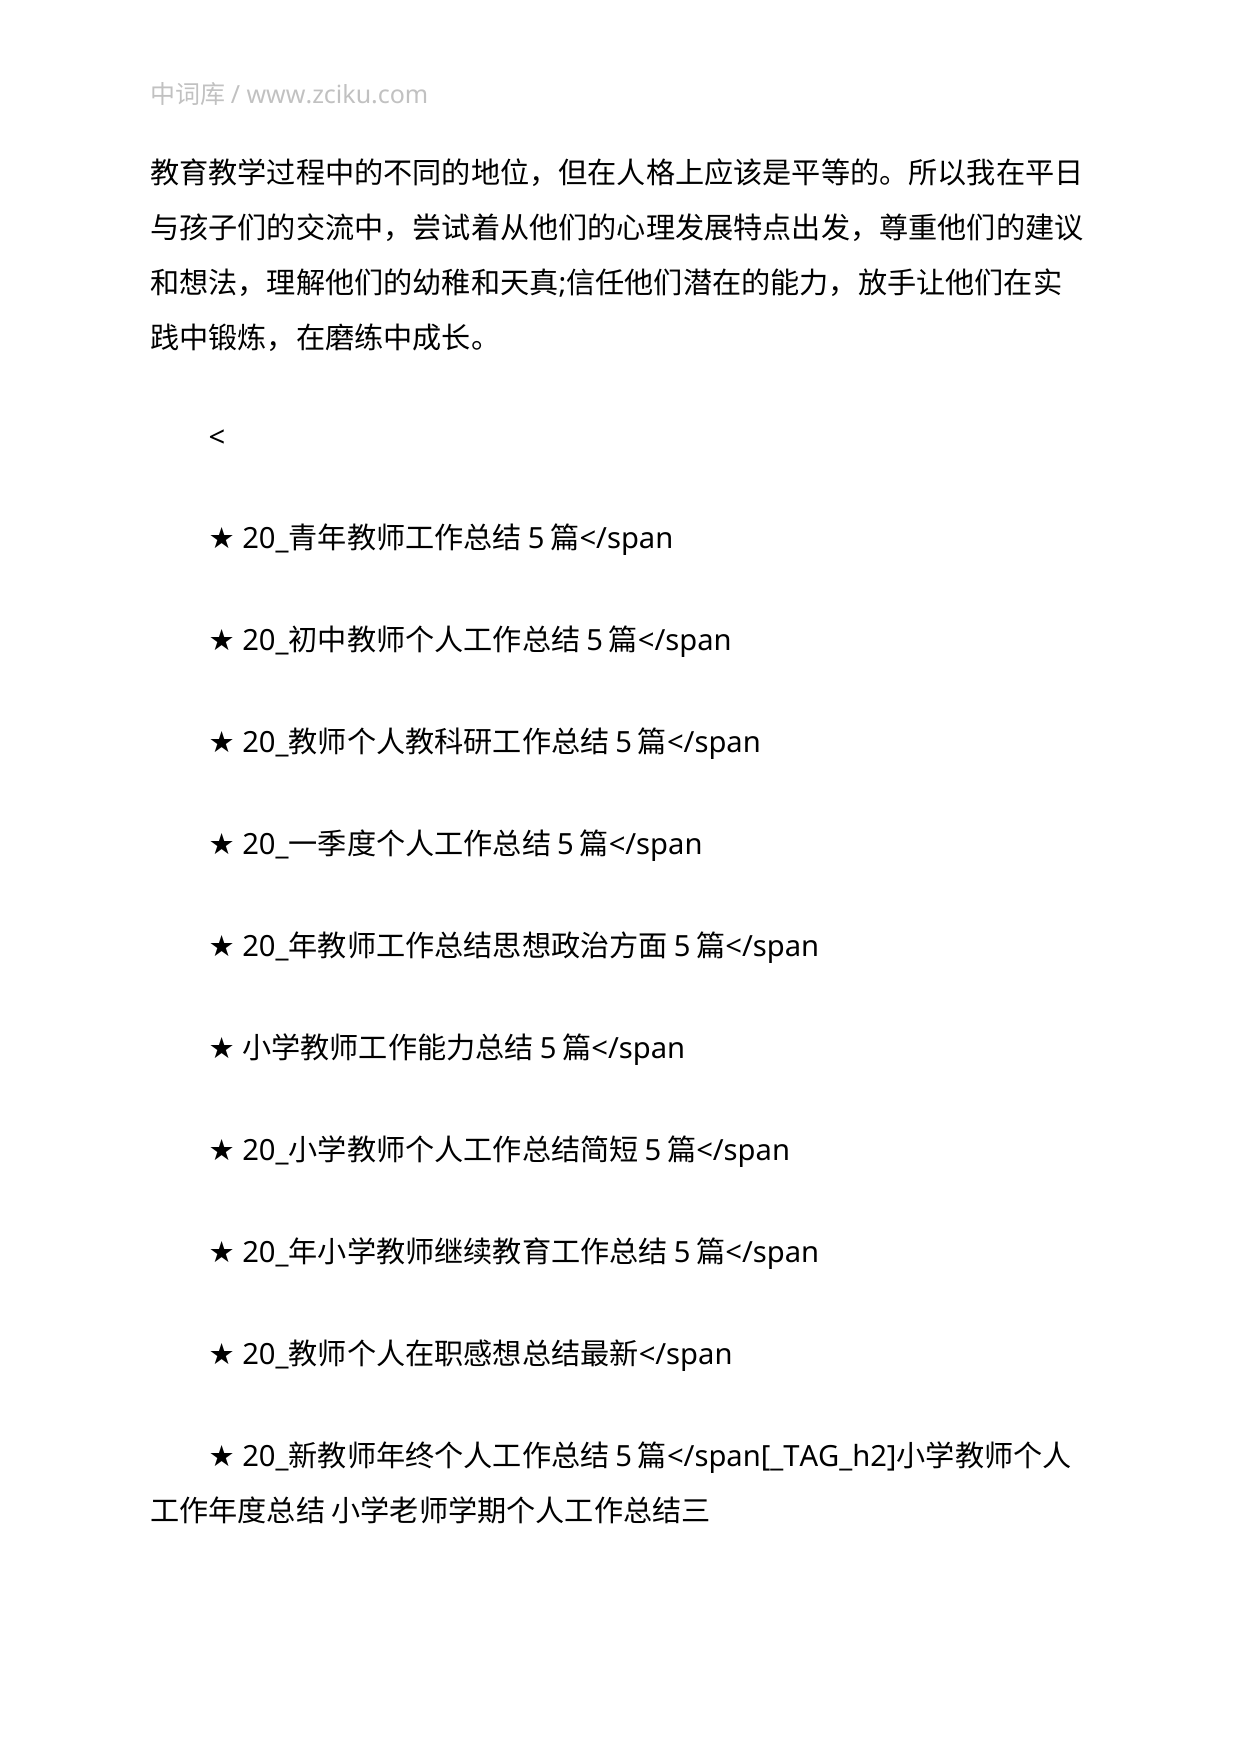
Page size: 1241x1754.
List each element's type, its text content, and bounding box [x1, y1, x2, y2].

text ★ 20_初中教师个人工作总结5篇</span [150, 617, 1090, 659]
text ★ 20_教师个人在职感想总结最新</span [150, 1331, 1090, 1373]
text ★ 20_小学教师个人工作总结简短5篇</span [150, 1127, 1090, 1169]
text ★ 20_年教师工作总结思想政治方面5篇</span [150, 923, 1090, 965]
text ★ 20_年小学教师继续教育工作总结5篇</span [150, 1229, 1090, 1271]
text ★ 小学教师工作能力总结5篇</span [150, 1025, 1090, 1067]
text ★ 20_一季度个人工作总结5篇</span [150, 821, 1090, 863]
text ★ 20_青年教师工作总结5篇</span [150, 515, 1090, 557]
text < [150, 417, 1090, 456]
text ★ 20_新教师年终个人工作总结5篇</span[_TAG_h2]小学教师个人工作年度总结 小学老师学期个人工作总结三 [150, 1433, 1090, 1530]
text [150, 150, 1090, 357]
text ★ 20_教师个人教科研工作总结5篇</span [150, 719, 1090, 761]
